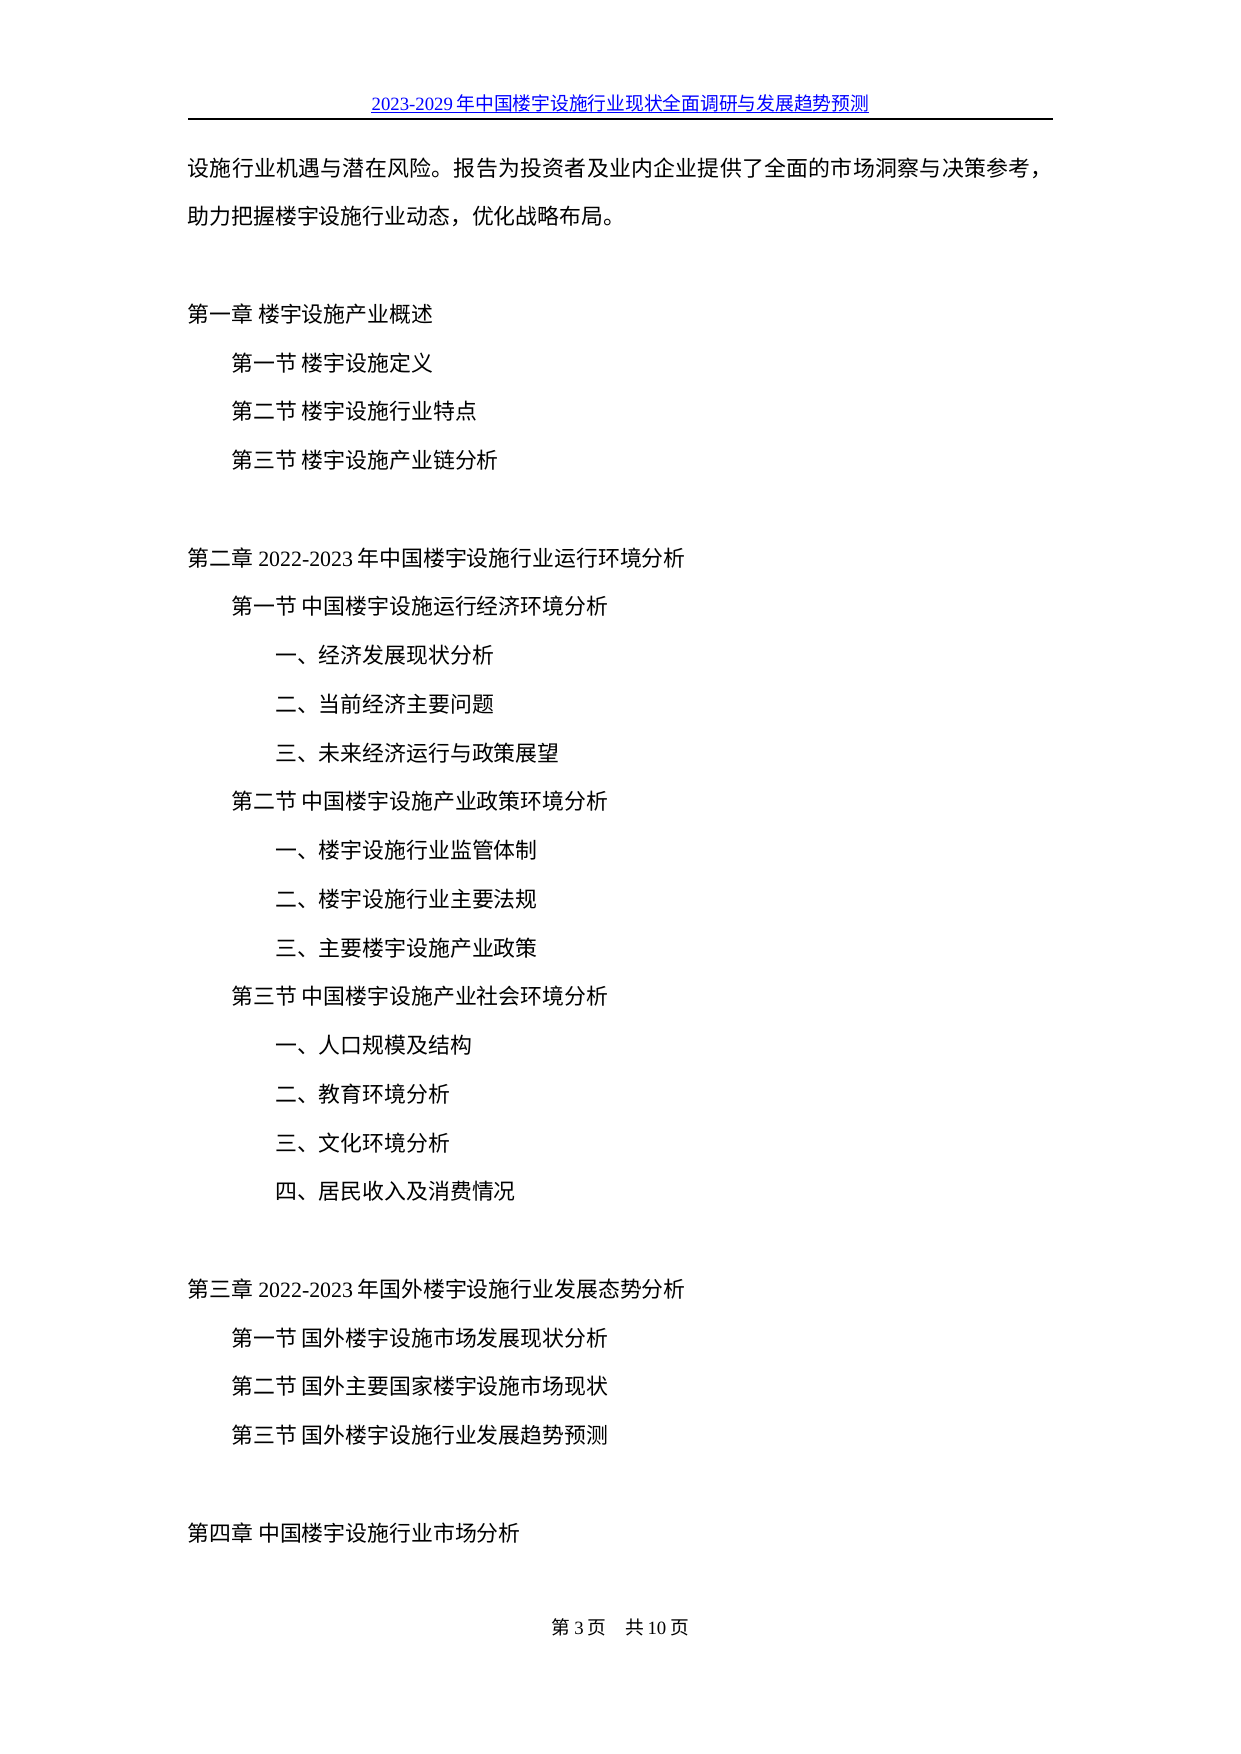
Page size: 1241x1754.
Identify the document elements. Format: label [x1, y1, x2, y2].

text [187, 150, 1053, 1548]
